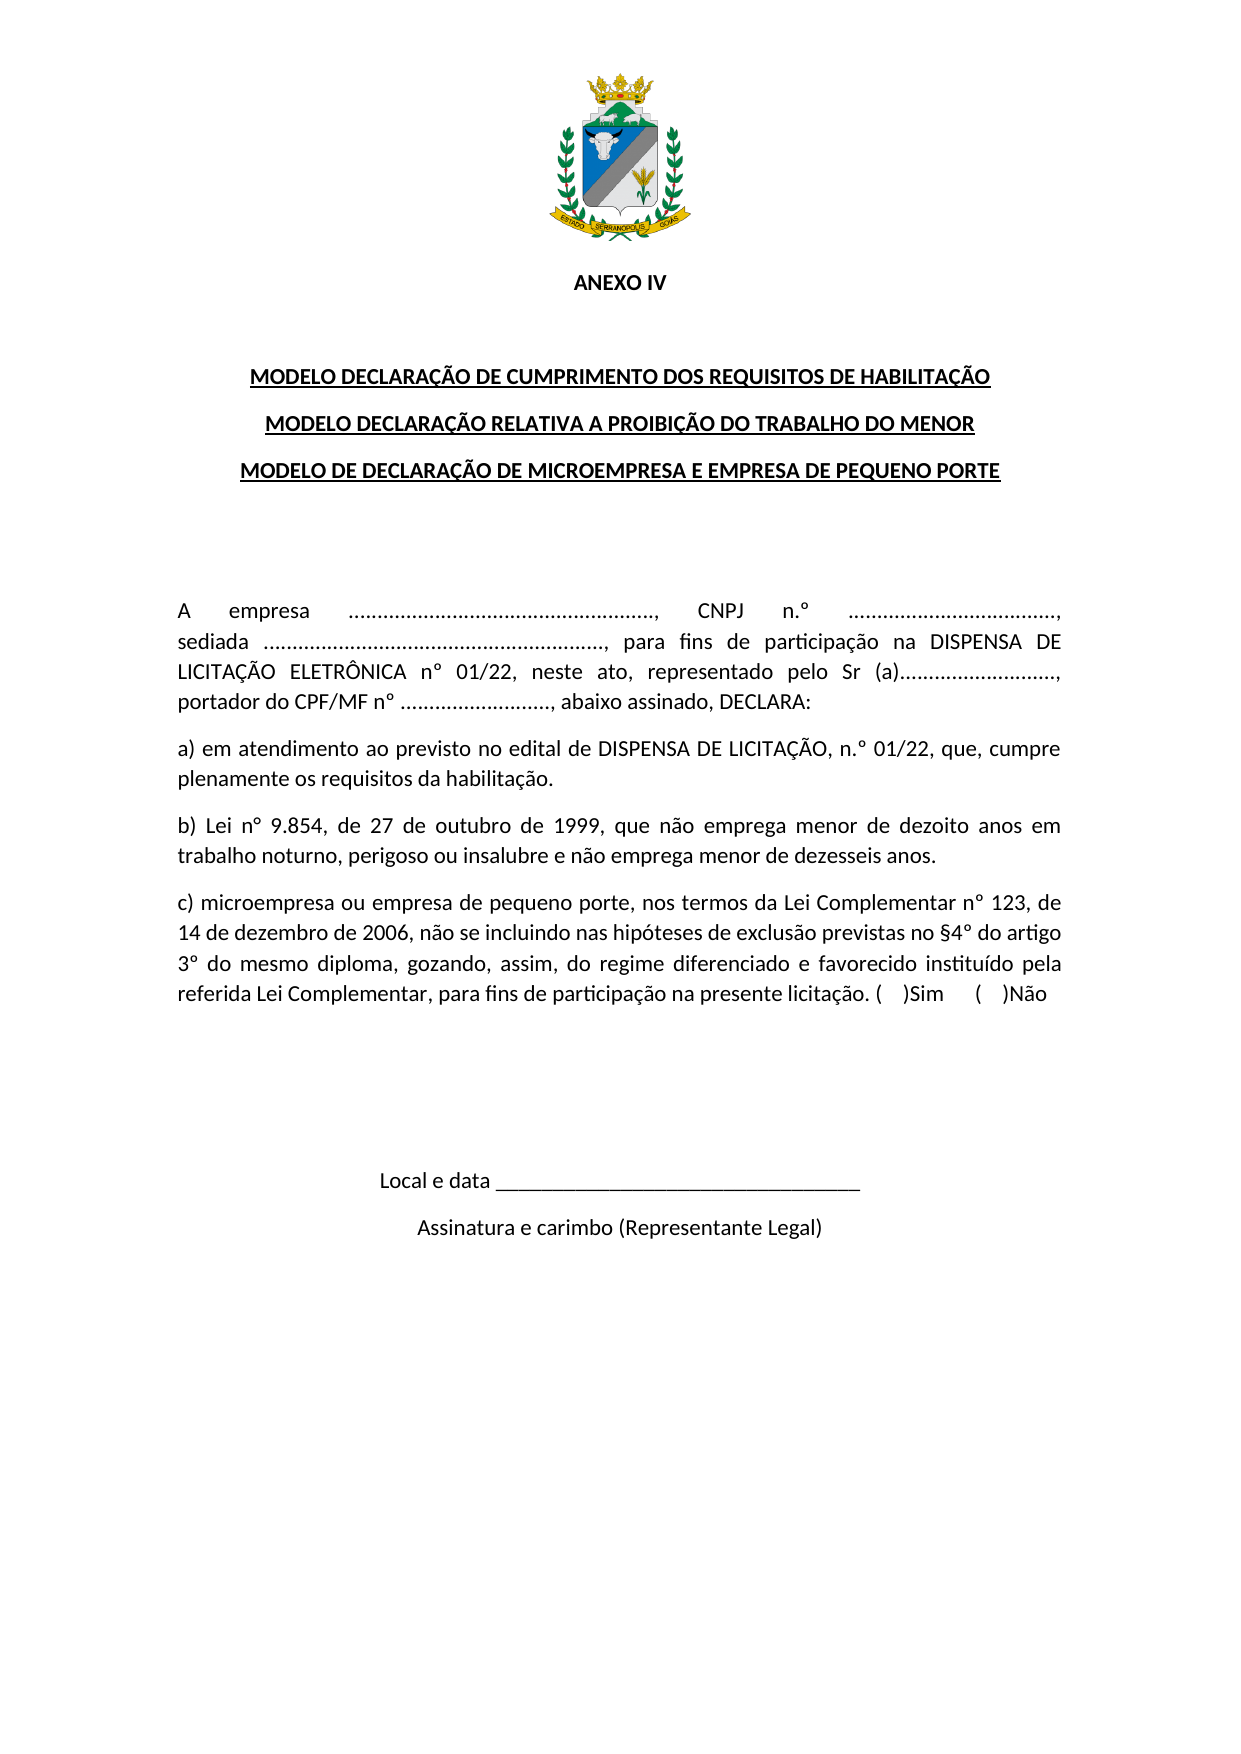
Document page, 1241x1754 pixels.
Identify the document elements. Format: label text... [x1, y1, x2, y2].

text a) em atendimento ao previsto no edital de DISPENSA DE LICITAÇÃO, n.º 01/22, que, cumpre plenamente os requisitos da habilitação. [177, 734, 1063, 792]
text ANEXO IV [177, 268, 1063, 297]
text Assinatura e carimbo (Representante Legal) [177, 1213, 1063, 1241]
text b) Lei n° 9.854, de 27 de outubro de 1999, que não emprega menor de dezoito anos em trabalho noturno, perigoso ou insalubre e não emprega menor de dezesseis anos. [177, 811, 1063, 869]
text MODELO DECLARAÇÃO DE CUMPRIMENTO DOS REQUISITOS DE HABILITAÇÃO [177, 362, 1063, 390]
picture [549, 73, 691, 241]
text A empresa ....................................................., CNPJ n.º ...................................., sediada ..........................................................., para fins de participação na DISPENSA DE LICITAÇÃO ELETRÔNICA nº 01/22, neste ato, representado pelo Sr (a)..........................., portador do CPF/MF nº .........................., abaixo assinado, DECLARA: [177, 597, 1063, 715]
text MODELO DECLARAÇÃO RELATIVA A PROIBIÇÃO DO TRABALHO DO MENOR [177, 409, 1063, 437]
text MODELO DE DECLARAÇÃO DE MICROEMPRESA E EMPRESA DE PEQUENO PORTE [177, 456, 1063, 484]
text c) microempresa ou empresa de pequeno porte, nos termos da Lei Complementar nº 123, de 14 de dezembro de 2006, não se incluindo nas hipóteses de exclusão previstas no §4º do artigo 3º do mesmo diploma, gozando, assim, do regime diferenciado e favorecido instituído pela referida Lei Complementar, para fins de participação na presente licitação. ( )Sim ( )Não [177, 888, 1063, 1007]
text Local e data ________________________________ [177, 1166, 1063, 1194]
